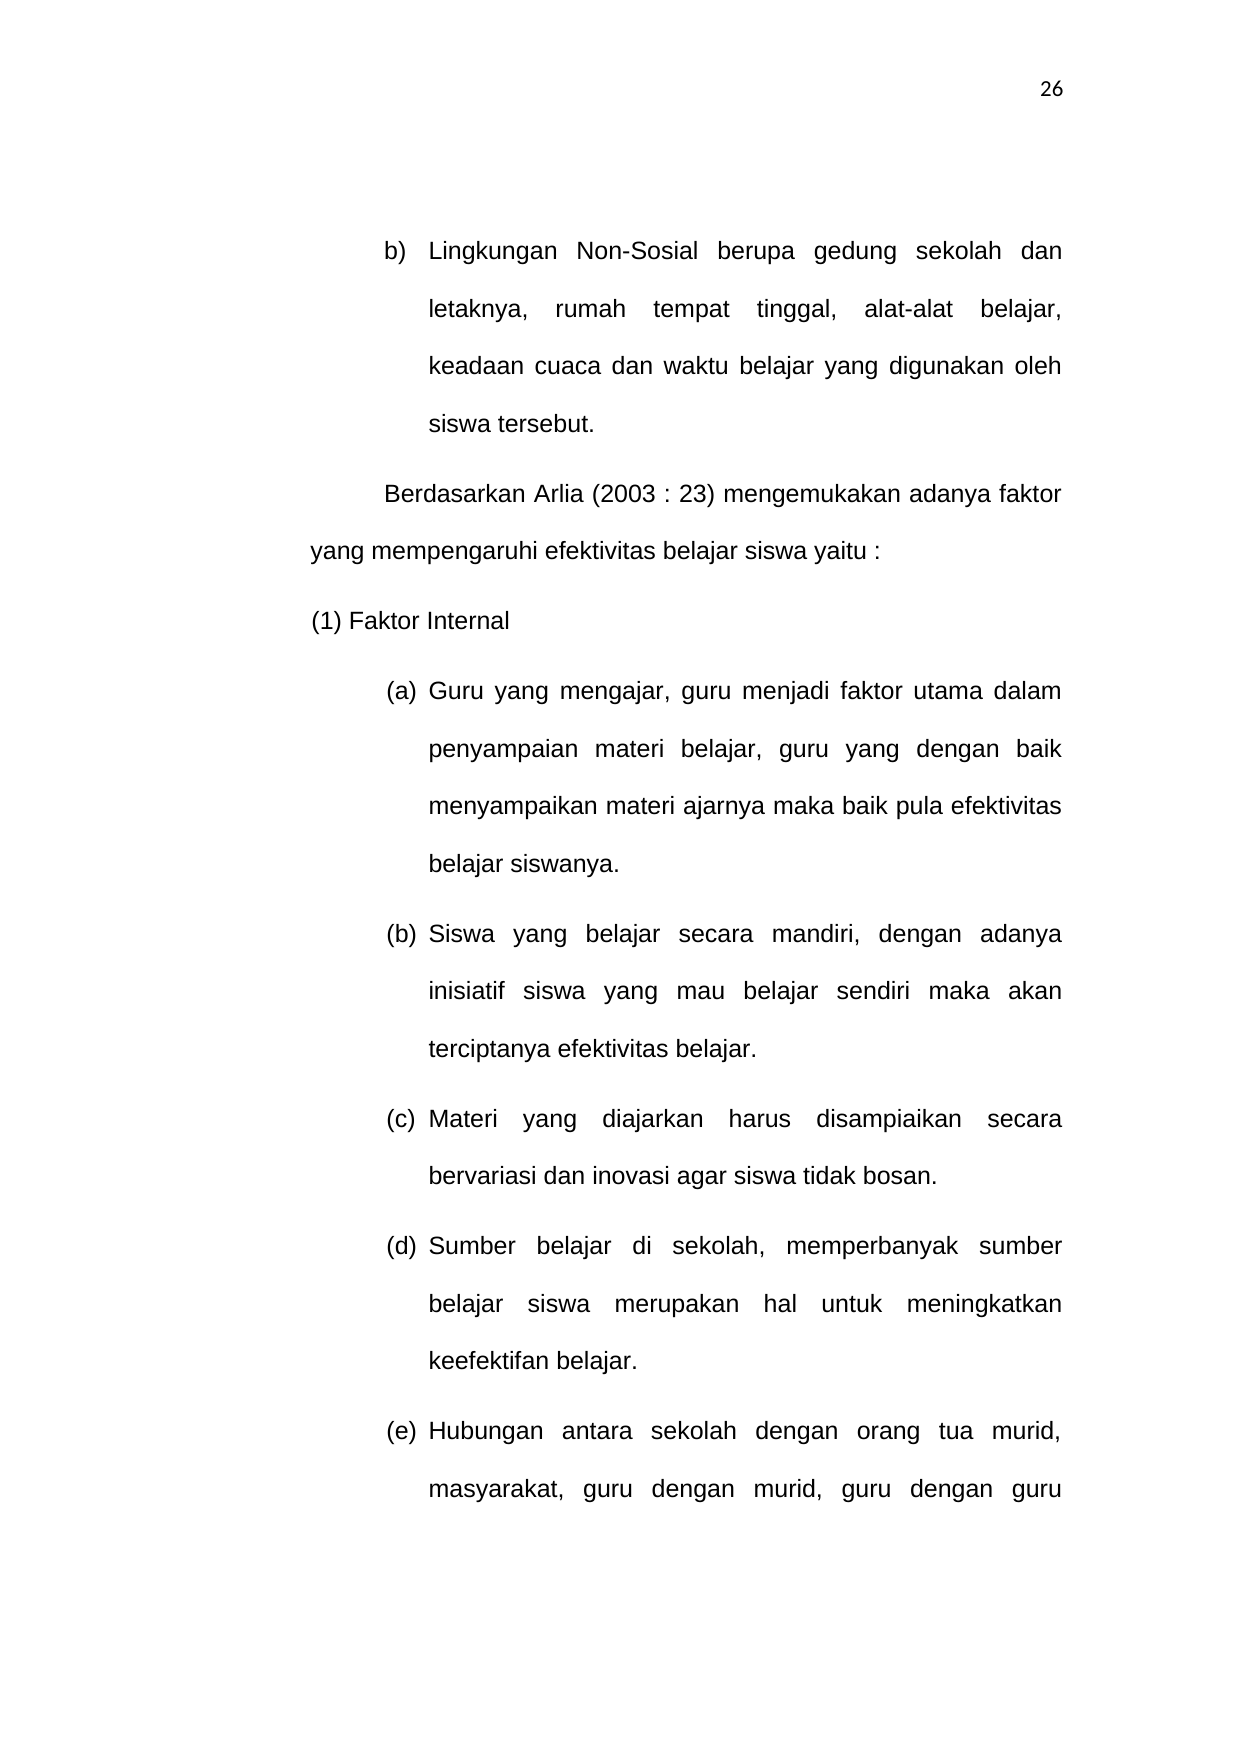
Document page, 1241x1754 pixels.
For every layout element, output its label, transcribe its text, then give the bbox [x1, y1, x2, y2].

text (d) Sumber belajar di sekolah, memperbanyak sumber belajar siswa merupakan hal untuk meningkatkan keefektifan belajar. [386, 1231, 1063, 1375]
text b) Lingkungan Non-Sosial berupa gedung sekolah dan letaknya, rumah tempat tinggal, alat-alat belajar, keadaan cuaca dan waktu belajar yang digunakan oleh siswa tersebut. [384, 236, 1063, 437]
text Berdasarkan Arlia (2003 : 23) mengemukakan adanya faktor yang mempengaruhi efektivitas belajar siswa yaitu : [310, 479, 1063, 565]
text (a) Guru yang mengajar, guru menjadi faktor utama dalam penyampaian materi belajar, guru yang dengan baik menyampaikan materi ajarnya maka baik pula efektivitas belajar siswanya. [386, 676, 1063, 877]
text (b) Siswa yang belajar secara mandiri, dengan adanya inisiatif siswa yang mau belajar sendiri maka akan terciptanya efektivitas belajar. [386, 919, 1063, 1062]
text (c) Materi yang diajarkan harus disampiaikan secara bervariasi dan inovasi agar siswa tidak bosan. [386, 1104, 1063, 1190]
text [386, 1416, 1063, 1502]
text (1) Faktor Internal [236, 606, 1063, 635]
